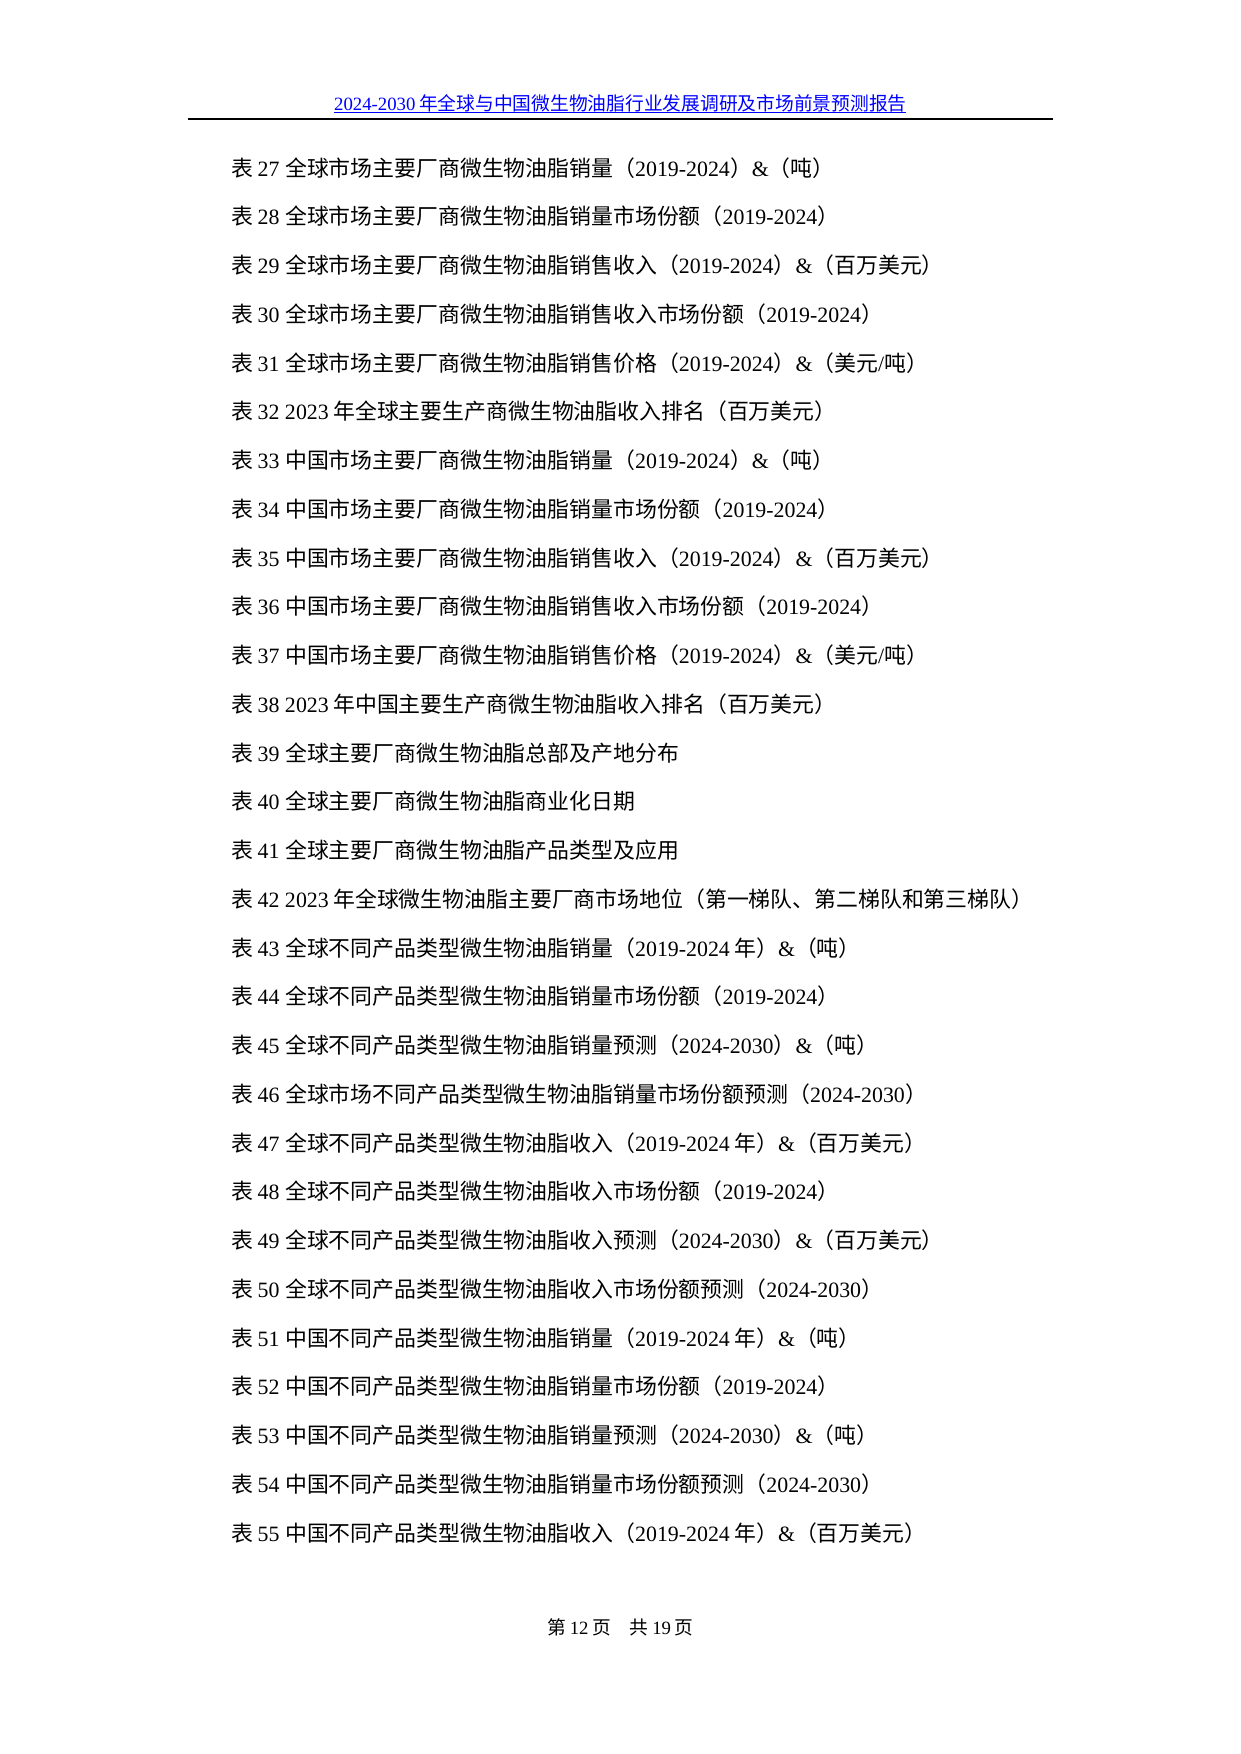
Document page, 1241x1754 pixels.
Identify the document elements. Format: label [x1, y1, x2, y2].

text [187, 150, 1053, 1548]
